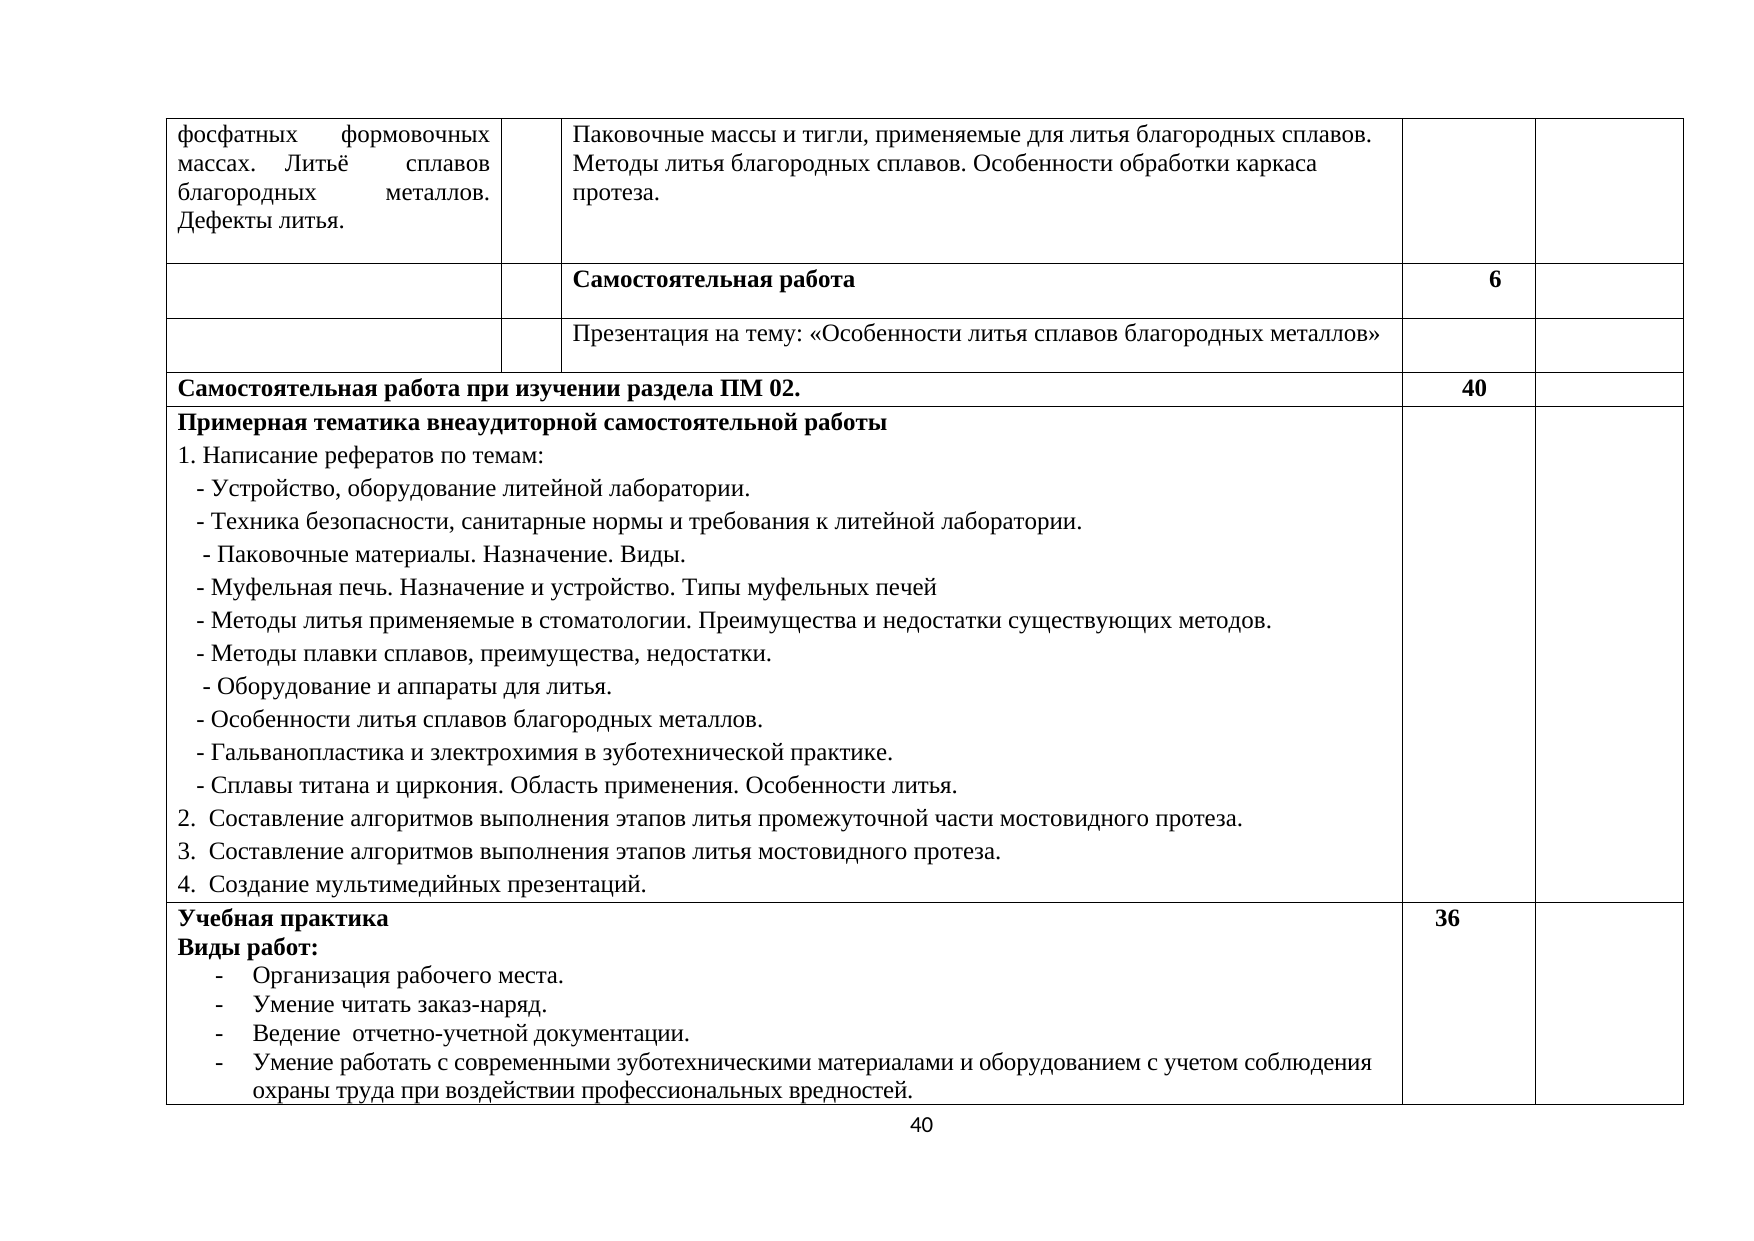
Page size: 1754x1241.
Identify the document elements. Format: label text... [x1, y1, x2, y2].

table_cell [1536, 407, 1683, 902]
table_cell [1536, 319, 1683, 372]
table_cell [167, 903, 1402, 1104]
table_cell [1536, 903, 1683, 1104]
table_cell [1403, 319, 1535, 372]
table_cell [502, 264, 561, 317]
table_cell [167, 319, 501, 372]
table_cell [1536, 264, 1683, 317]
table_cell [1536, 373, 1683, 406]
table_cell [1403, 119, 1535, 263]
table_cell [502, 319, 561, 372]
table_cell 6 [1403, 264, 1535, 317]
table_cell [502, 119, 561, 263]
table_cell 40 [1403, 373, 1535, 406]
table_cell [1403, 407, 1535, 902]
table_cell 1 [1536, 119, 1683, 263]
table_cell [562, 119, 1402, 263]
table_cell [167, 264, 501, 317]
table_cell Самостоятельная работа [562, 264, 1402, 317]
table_cell 36 [1403, 903, 1535, 1104]
table_cell Примерная тематика внеаудиторной самостоятельной работы 1. Написание рефератов по темам: - Устройство, оборудование литейной лаборатории. - Техника безопасности, санитарные нормы и требования к литейной лаборатории. - Паковочные материалы. Назначение. Виды. - Муфельная печь. Назначение и устройство. Типы муфельных печей - Методы литья применяемые в стоматологии. Преимущества и недостатки существующих методов. - Методы плавки сплавов, преимущества, недостатки. - Оборудование и аппараты для литья. - Особенности литья сплавов благородных металлов. - Гальванопластика и злектрохимия в зуботехнической практике. - Сплавы титана и циркония. Область применения. Особенности литья. 2. Составление алгоритмов выполнения этапов литья промежуточной части мостовидного протеза. 3. Составление алгоритмов выполнения этапов литья мостовидного протеза. 4. Создание мультимедийных презентаций. [167, 407, 1402, 902]
table_cell Самостоятельная работа при изучении раздела ПМ 02. [167, 373, 1402, 406]
table_cell Презентация на тему: «Особенности литья сплавов благородных металлов» [562, 319, 1402, 372]
